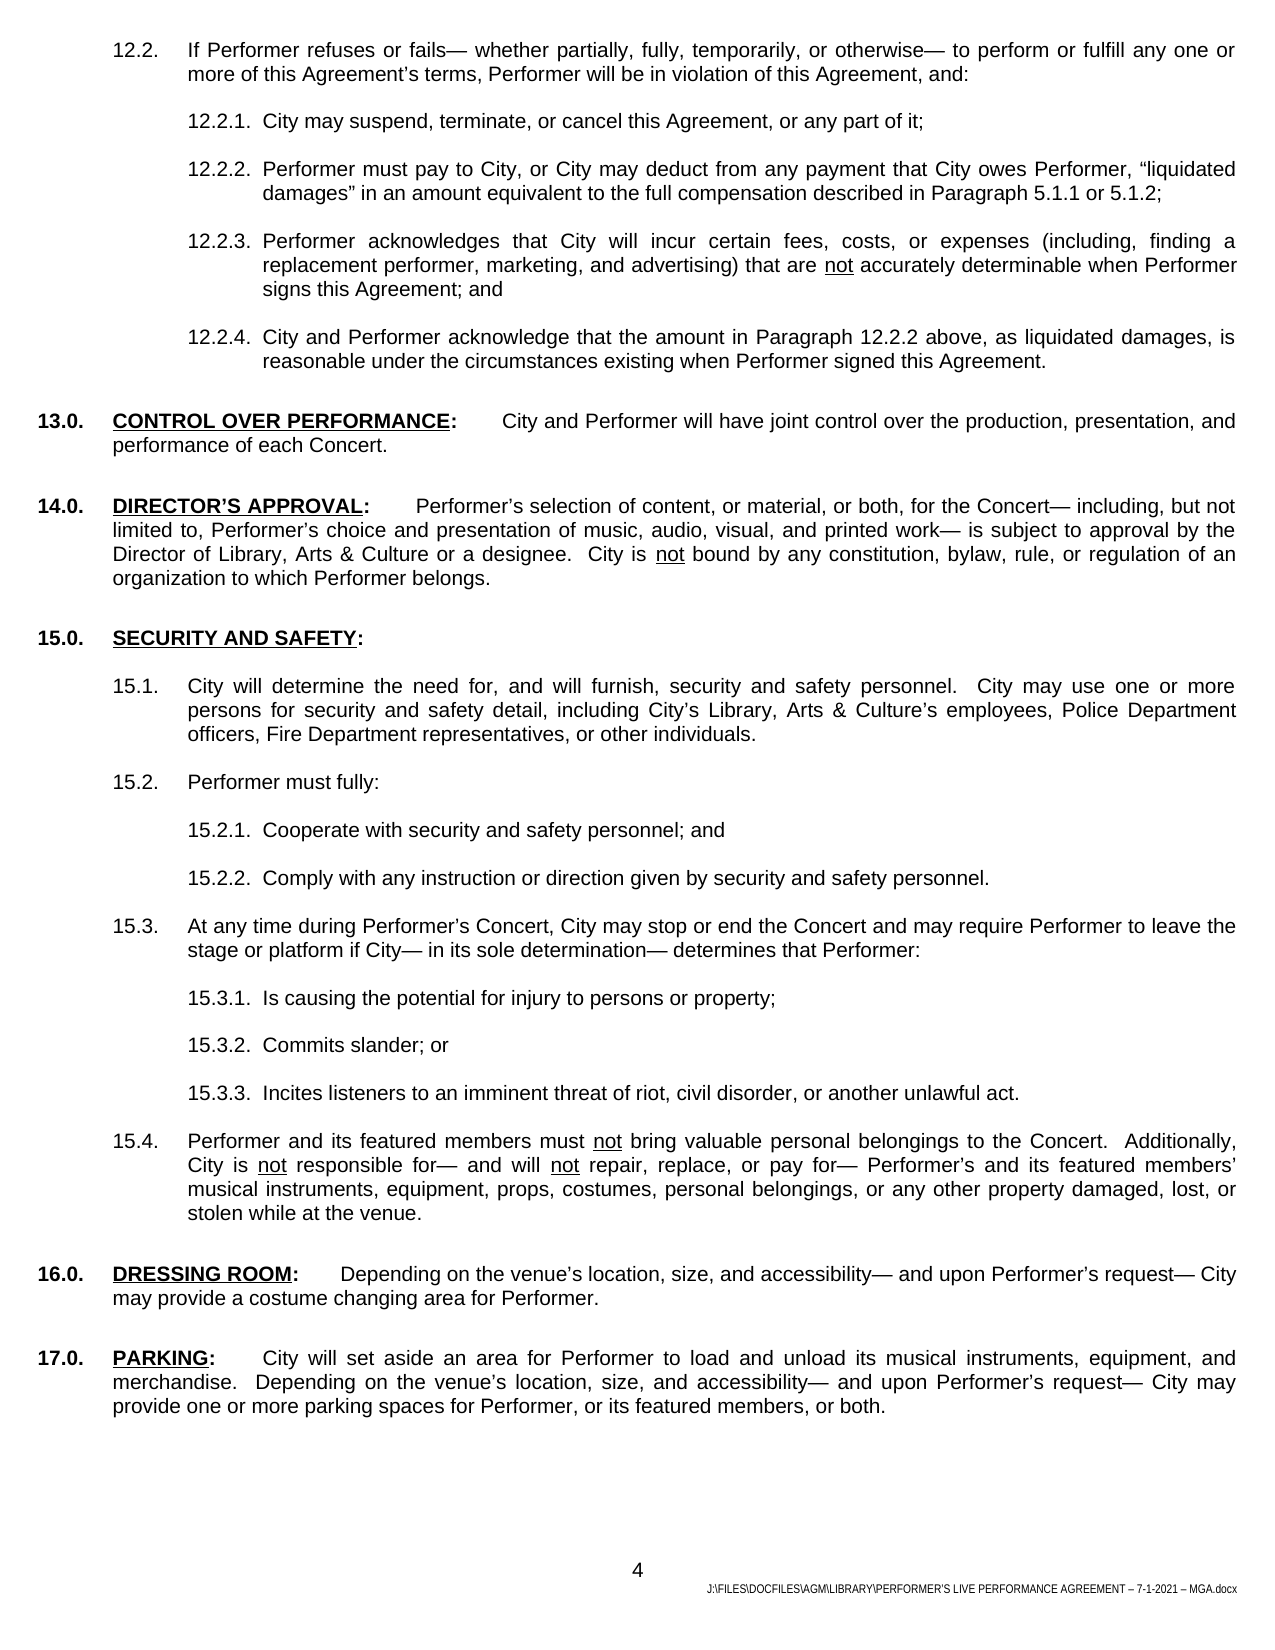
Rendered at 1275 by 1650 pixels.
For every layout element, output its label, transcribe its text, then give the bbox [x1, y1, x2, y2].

text 12.2.3. Performer acknowledges that City will incur certain fees, costs, or expenses (including, finding a replacement performer, marketing, and advertising) that are not accurately determinable when Performer signs this Agreement; and [187, 229, 1237, 301]
text 12.2.2. Performer must pay to City, or City may deduct from any payment that City owes Performer, “liquidated damages” in an amount equivalent to the full compensation described in Paragraph 5.1.1 or 5.1.2; [187, 157, 1237, 205]
text 12.2.4. City and Performer acknowledge that the amount in Paragraph 12.2.2 above, as liquidated damages, is reasonable under the circumstances existing when Performer signed this Agreement. [187, 325, 1237, 373]
text 12.2. If Performer refuses or fails— whether partially, fully, temporarily, or otherwise— to perform or fulfill any one or more of this Agreement’s terms, Performer will be in violation of this Agreement, and: [112, 37, 1237, 85]
text 15.3.1. Is causing the potential for injury to persons or property; [112, 985, 1237, 1009]
text 13.0. CONTROL OVER PERFORMANCE: City and Performer will have joint control over the production, presentation, and performance of each Concert. [37, 409, 1237, 457]
text 17.0. PARKING: City will set aside an area for Performer to load and unload its musical instruments, equipment, and merchandise. Depending on the venue’s location, size, and accessibility— and upon Performer’s request— City may provide one or more parking spaces for Performer, or its featured members, or both. [37, 1346, 1237, 1418]
text 15.3. At any time during Performer’s Concert, City may stop or end the Concert and may require Performer to leave the stage or platform if City— in its sole determination— determines that Performer: [112, 913, 1237, 961]
text 15.1. City will determine the need for, and will furnish, security and safety personnel. City may use one or more persons for security and safety detail, including City’s Library, Arts & Culture’s employees, Police Department officers, Fire Department representatives, or other individuals. [112, 674, 1237, 746]
text 15.2. Performer must fully: [112, 770, 1237, 794]
text 15.2.2. Comply with any instruction or direction given by security and safety personnel. [112, 866, 1237, 889]
text 12.2.1. City may suspend, terminate, or cancel this Agreement, or any part of it; [112, 109, 1237, 133]
text 14.0. DIRECTOR’S APPROVAL: Performer’s selection of content, or material, or both, for the Concert— including, but not limited to, Performer’s choice and presentation of music, audio, visual, and printed work— is subject to approval by the Director of Library, Arts & Culture or a designee. City is not bound by any constitution, bylaw, rule, or regulation of an organization to which Performer belongs. [37, 494, 1237, 589]
text 16.0. DRESSING ROOM: Depending on the venue’s location, size, and accessibility— and upon Performer’s request— City may provide a costume changing area for Performer. [37, 1261, 1237, 1309]
text 15.0. SECURITY AND SAFETY: [37, 626, 1237, 650]
text 15.3.3. Incites listeners to an imminent threat of riot, civil disorder, or another unlawful act. [112, 1081, 1237, 1105]
text 15.3.2. Commits slander; or [112, 1033, 1237, 1057]
text 15.2.1. Cooperate with security and safety personnel; and [112, 818, 1237, 842]
text 15.4. Performer and its featured members must not bring valuable personal belongings to the Concert. Additionally, City is not responsible for— and will not repair, replace, or pay for— Performer’s and its featured members’ musical instruments, equipment, props, costumes, personal belongings, or any other property damaged, lost, or stolen while at the venue. [112, 1129, 1237, 1225]
